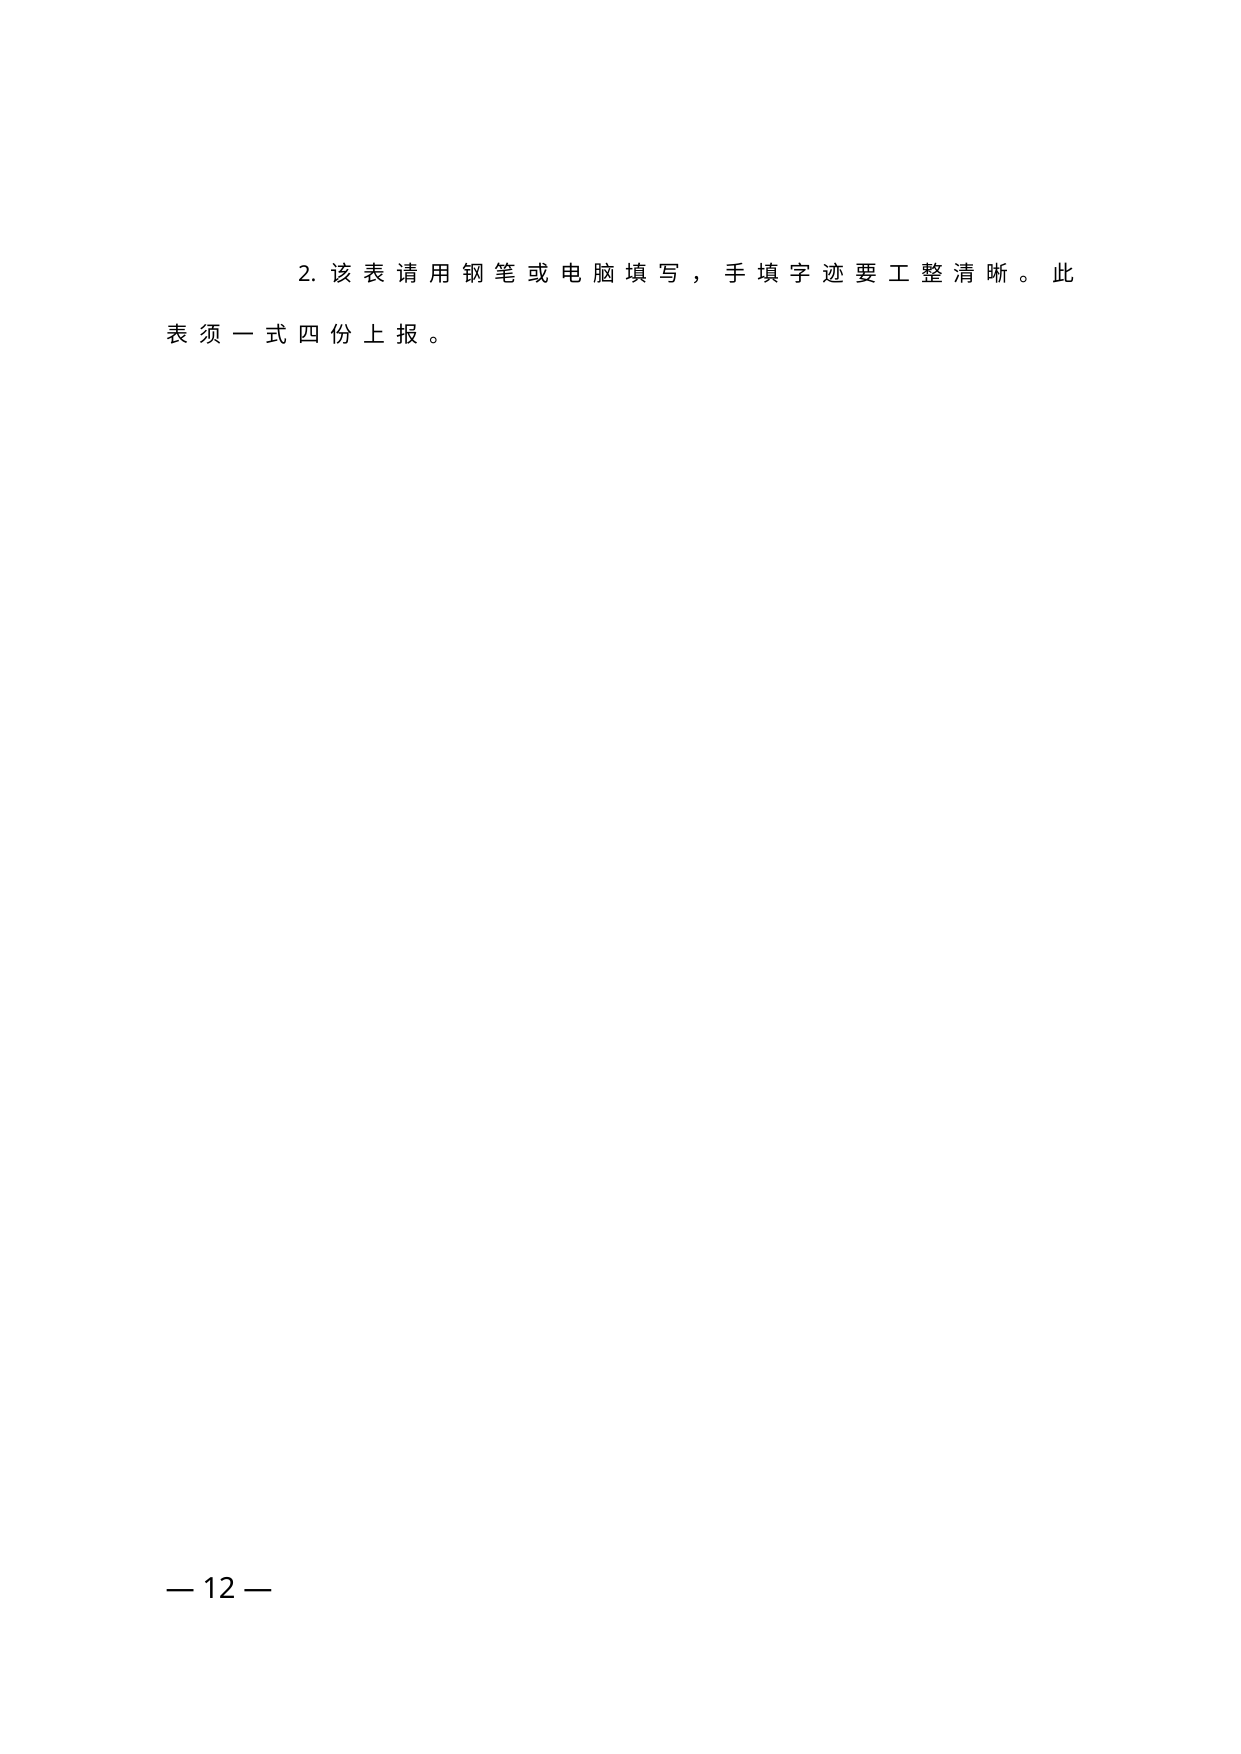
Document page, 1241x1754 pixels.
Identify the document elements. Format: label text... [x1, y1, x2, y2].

text 2.该表请用钢笔或电脑填写，手填字迹要工整清晰。此表须一式四份上报。 [167, 241, 1085, 363]
